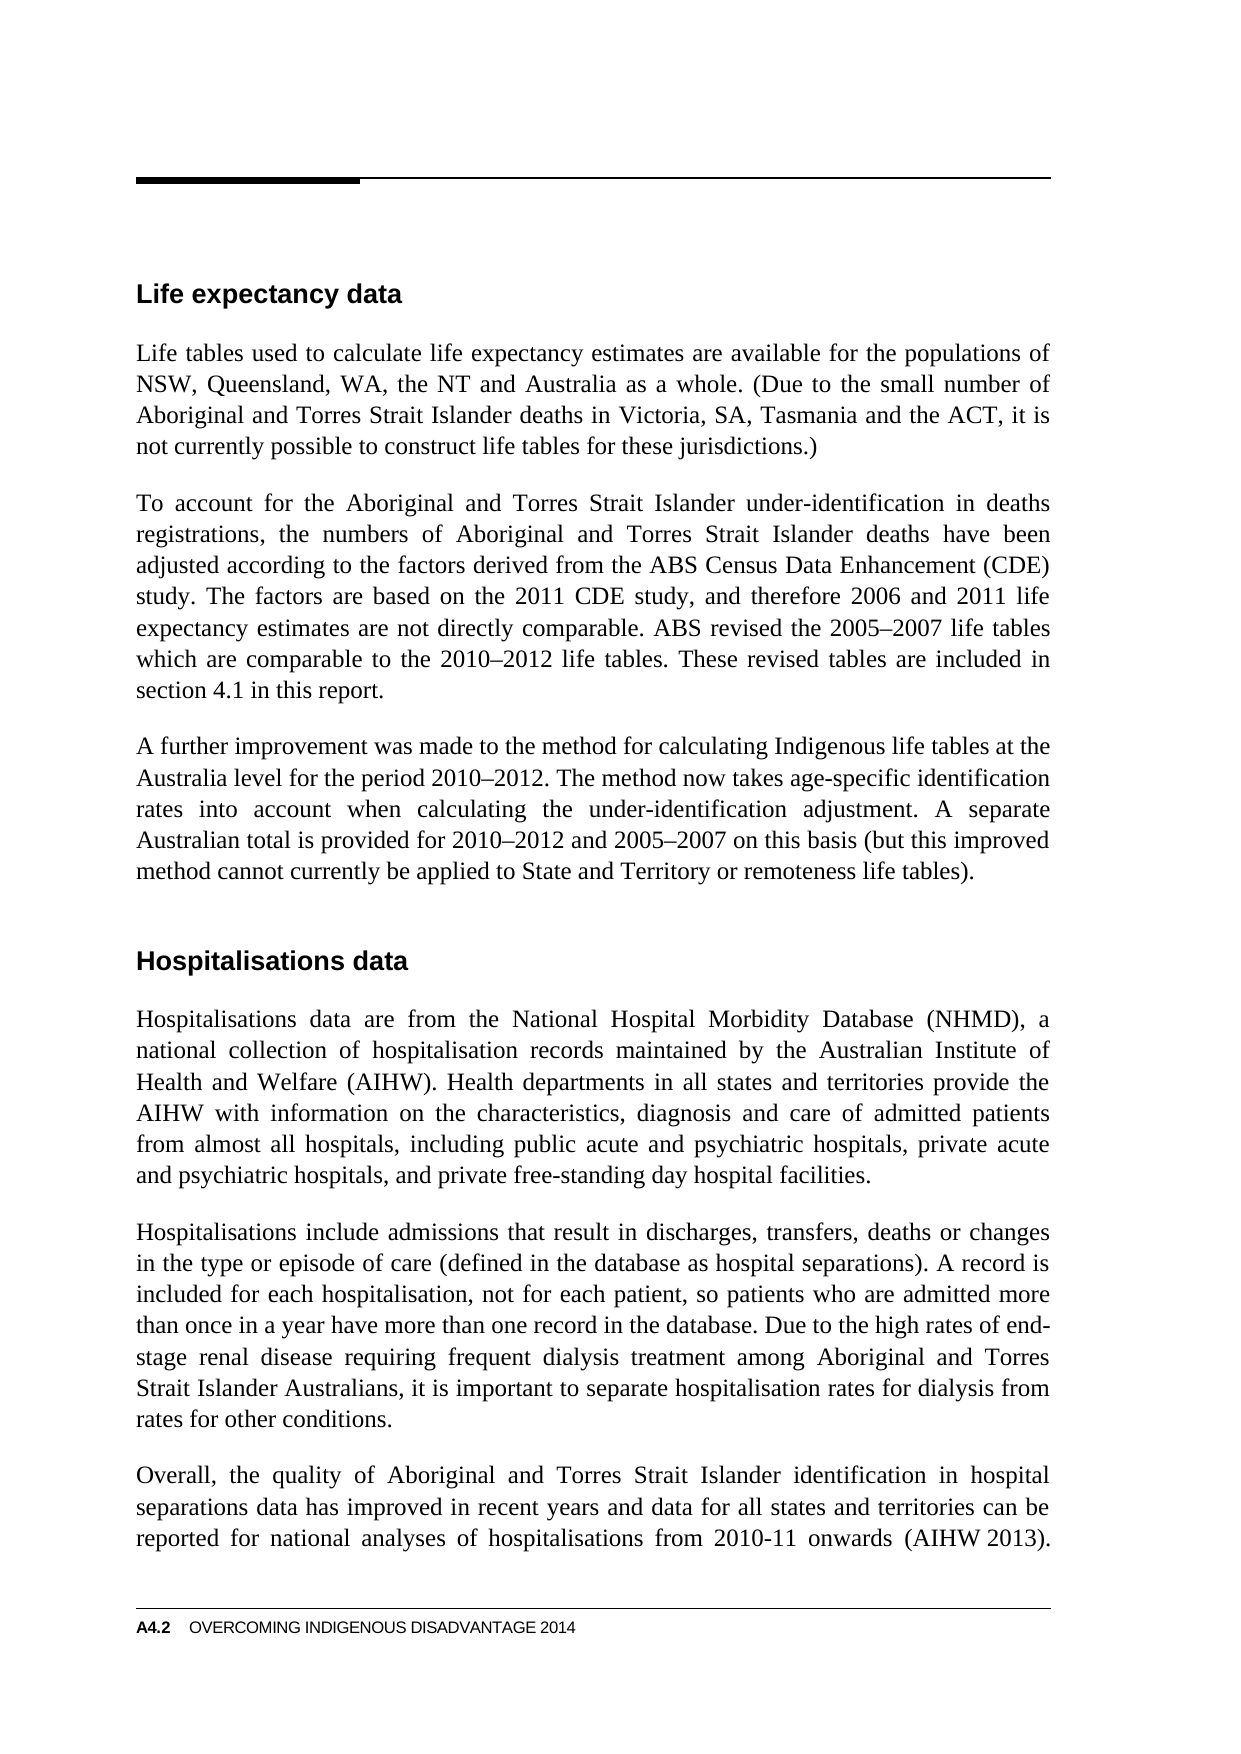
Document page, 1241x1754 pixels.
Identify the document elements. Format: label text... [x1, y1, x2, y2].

text To account for the Aboriginal and Torres Strait Islander under-identification in deaths registrations, the numbers of Aboriginal and Torres Strait Islander deaths have been adjusted according to the factors derived from the ABS Census Data Enhancement (CDE) study. The factors are based on the 2011 CDE study, and therefore 2006 and 2011 life expectancy estimates are not directly comparable. ABS revised the 2005–2007 life tables which are comparable to the 2010–2012 life tables. These revised tables are included in section 4.1 in this report. [136, 485, 1051, 704]
text Life tables used to calculate life expectancy estimates are available for the populations of NSW, Queensland, WA, the NT and Australia as a whole. (Due to the small number of Aboriginal and Torres Strait Islander deaths in Victoria, SA, Tasmania and the ACT, it is not currently possible to construct life tables for these jurisdictions.) [136, 335, 1051, 460]
text A further improvement was made to the method for calculating Indigenous life tables at the Australia level for the period 2010–2012. The method now takes age-specific identification rates into account when calculating the under-identification adjustment. A separate Australian total is provided for 2010–2012 and 2005–2007 on this basis (but this improved method cannot currently be applied to State and Territory or remoteness life tables). [136, 729, 1051, 885]
text Hospitalisations include admissions that result in discharges, transfers, deaths or changes in the type or episode of care (defined in the database as hospital separations). A record is included for each hospitalisation, not for each patient, so patients who are admitted more than once in a year have more than one record in the database. Due to the high rates of end-stage renal disease requiring frequent dialysis treatment among Aboriginal and Torres Strait Islander Australians, it is important to separate hospitalisation rates for dialysis from rates for other conditions. [136, 1214, 1051, 1433]
subtitle Life expectancy data [136, 277, 1051, 310]
text Hospitalisations data are from the National Hospital Morbidity Database (NHMD), a national collection of hospitalisation records maintained by the Australian Institute of Health and Welfare (AIHW). Health departments in all states and territories provide the AIHW with information on the characteristics, diagnosis and care of admitted patients from almost all hospitals, including public acute and psychiatric hospitals, private acute and psychiatric hospitals, and private free-standing day hospital facilities. [136, 1002, 1051, 1189]
subtitle Hospitalisations data [136, 943, 1051, 977]
